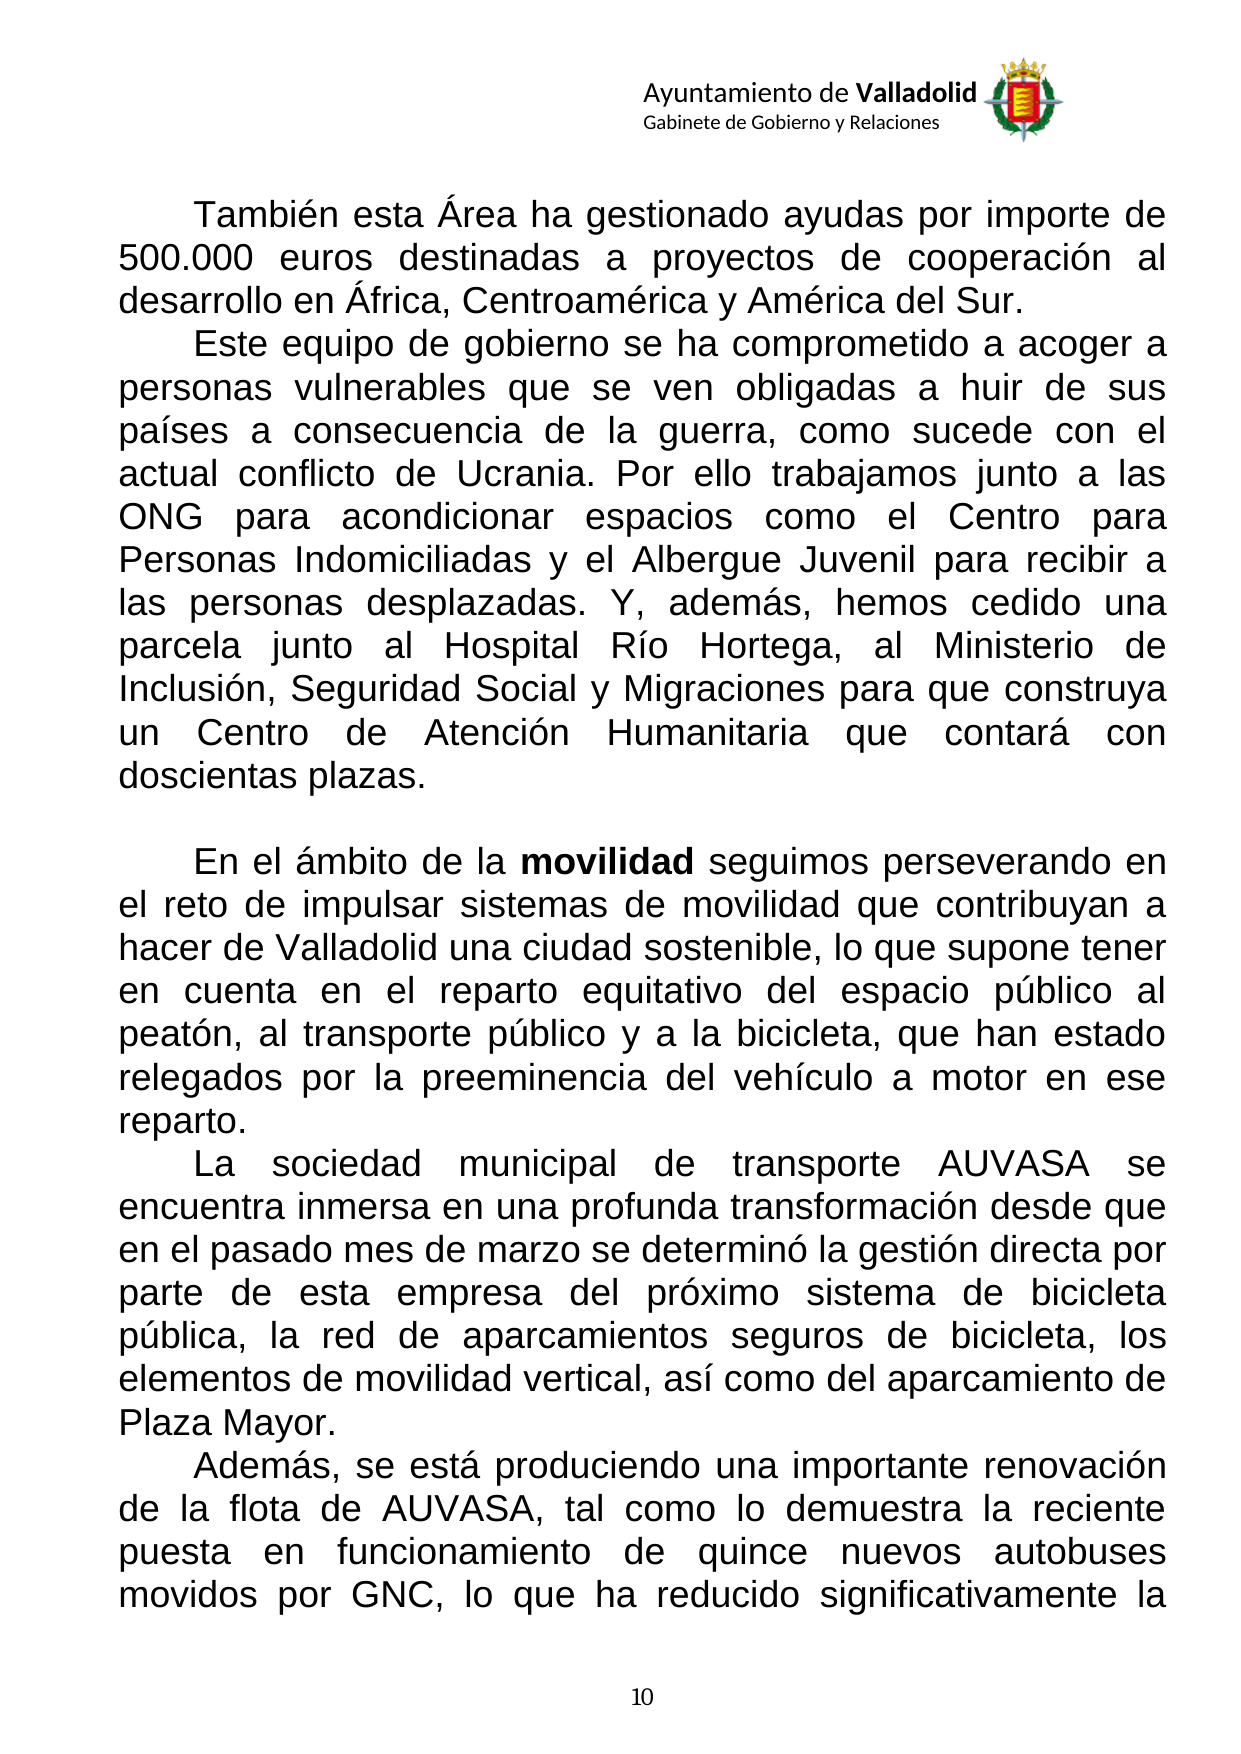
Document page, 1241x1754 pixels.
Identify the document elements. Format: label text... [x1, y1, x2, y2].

text Este equipo de gobierno se ha comprometido a acoger a personas vulnerables que se ven obligadas a huir de sus países a consecuencia de la guerra, como sucede con el actual conflicto de Ucrania. Por ello trabajamos junto a las ONG para acondicionar espacios como el Centro para Personas Indomiciliadas y el Albergue Juvenil para recibir a las personas desplazadas. Y, además, hemos cedido una parcela junto al Hospital Río Hortega, al Ministerio de Inclusión, Seguridad Social y Migraciones para que construya un Centro de Atención Humanitaria que contará con doscientas plazas. [118, 322, 1167, 796]
text En el ámbito de la movilidad seguimos perseverando en el reto de impulsar sistemas de movilidad que contribuyan a hacer de Valladolid una ciudad sostenible, lo que supone tener en cuenta en el reparto equitativo del espacio público al peatón, al transporte público y a la bicicleta, que han estado relegados por la preeminencia del vehículo a motor en ese reparto. [118, 839, 1167, 1141]
picture [982, 53, 1070, 145]
text La sociedad municipal de transporte AUVASA se encuentra inmersa en una profunda transformación desde que en el pasado mes de marzo se determinó la gestión directa por parte de esta empresa del próximo sistema de bicicleta pública, la red de aparcamientos seguros de bicicleta, los elementos de movilidad vertical, así como del aparcamiento de Plaza Mayor. [118, 1141, 1167, 1443]
text También esta Área ha gestionado ayudas por importe de 500.000 euros destinadas a proyectos de cooperación al desarrollo en África, Centroamérica y América del Sur. [118, 192, 1167, 322]
